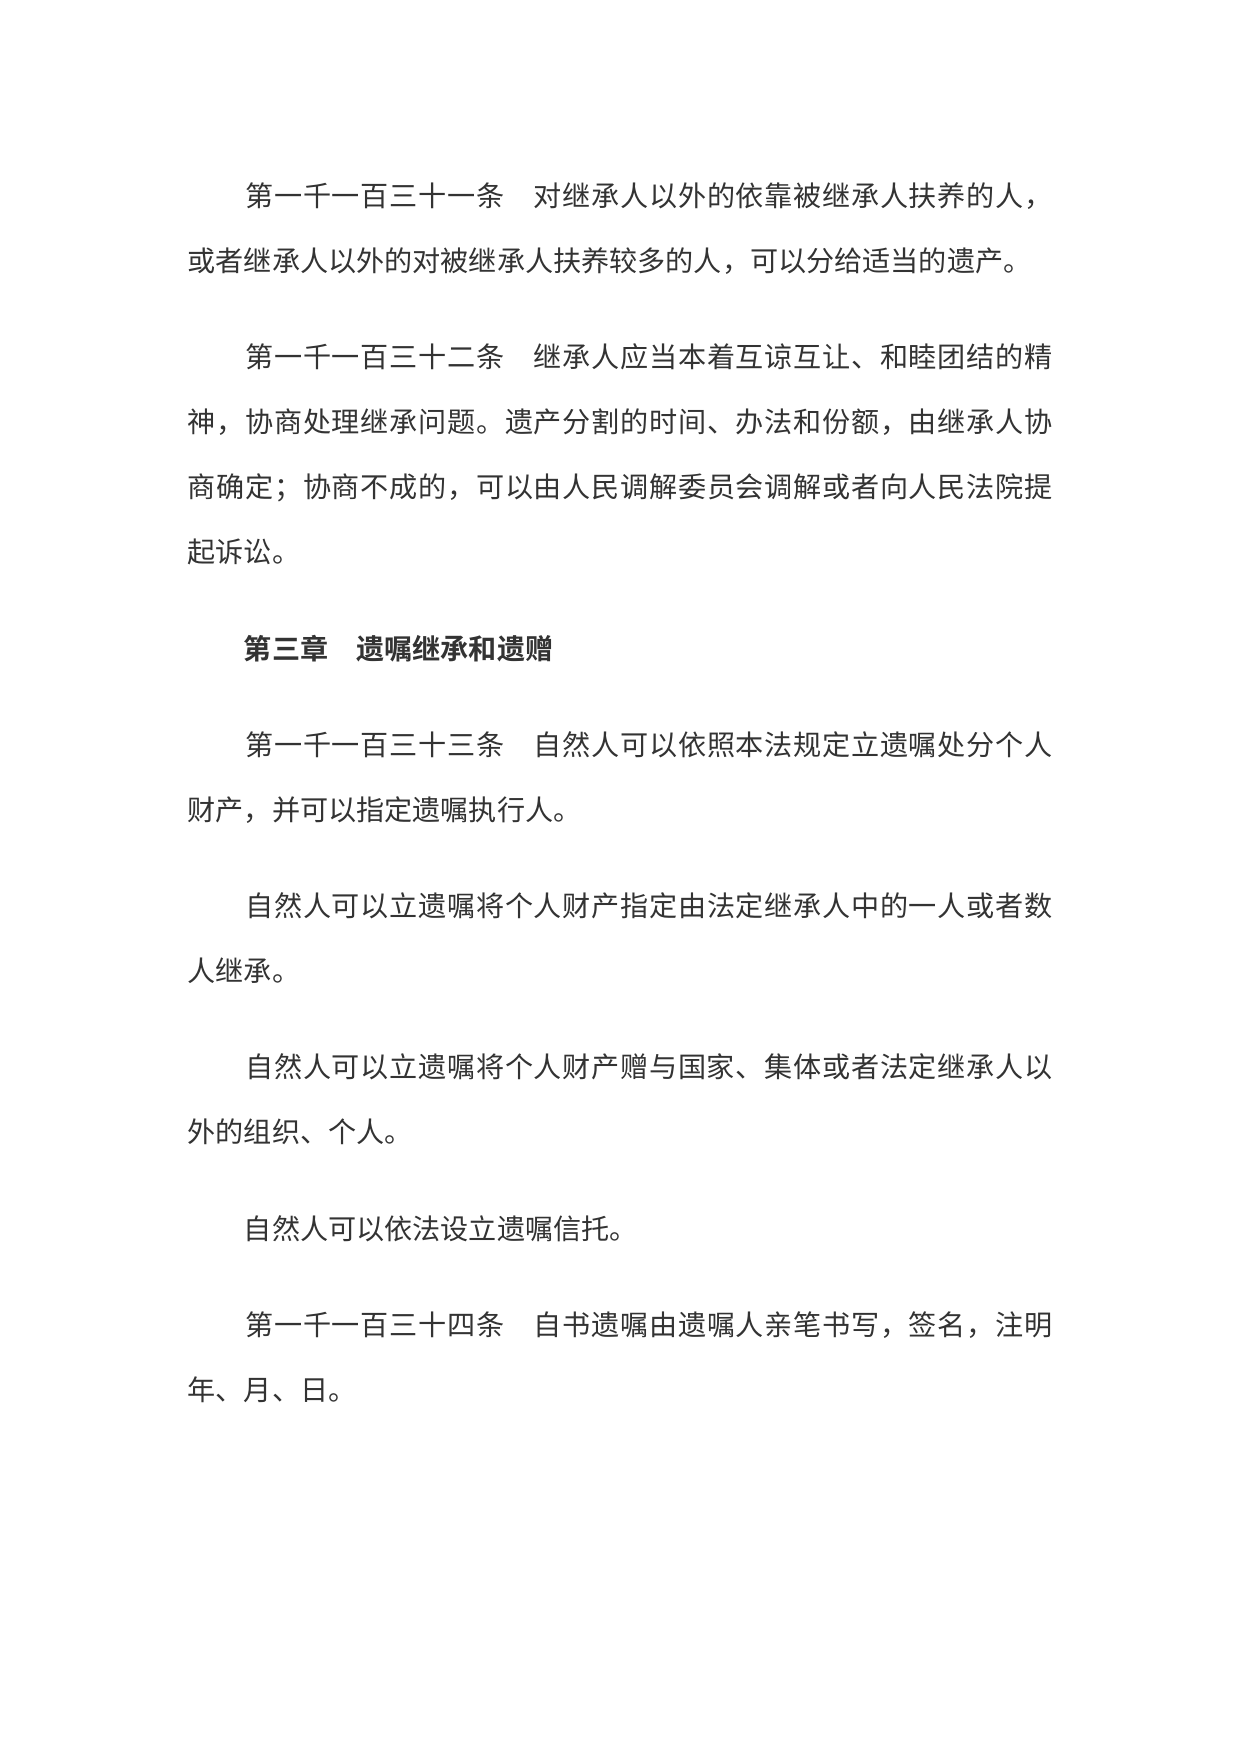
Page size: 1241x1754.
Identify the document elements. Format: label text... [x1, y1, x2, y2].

text 第一千一百三十一条 对继承人以外的依靠被继承人扶养的人，或者继承人以外的对被继承人扶养较多的人，可以分给适当的遗产。 [187, 162, 1053, 292]
text 第一千一百三十四条 自书遗嘱由遗嘱人亲笔书写，签名，注明年、月、日。 [187, 1291, 1053, 1421]
text 自然人可以立遗嘱将个人财产指定由法定继承人中的一人或者数人继承。 [187, 872, 1053, 1002]
text 自然人可以立遗嘱将个人财产赠与国家、集体或者法定继承人以外的组织、个人。 [187, 1033, 1053, 1163]
text 第三章 遗嘱继承和遗赠 [187, 614, 1053, 679]
text 自然人可以依法设立遗嘱信托。 [187, 1194, 1053, 1259]
text 第一千一百三十三条 自然人可以依照本法规定立遗嘱处分个人财产，并可以指定遗嘱执行人。 [187, 711, 1053, 841]
text 第一千一百三十二条 继承人应当本着互谅互让、和睦团结的精神，协商处理继承问题。遗产分割的时间、办法和份额，由继承人协商确定；协商不成的，可以由人民调解委员会调解或者向人民法院提起诉讼。 [187, 323, 1053, 583]
